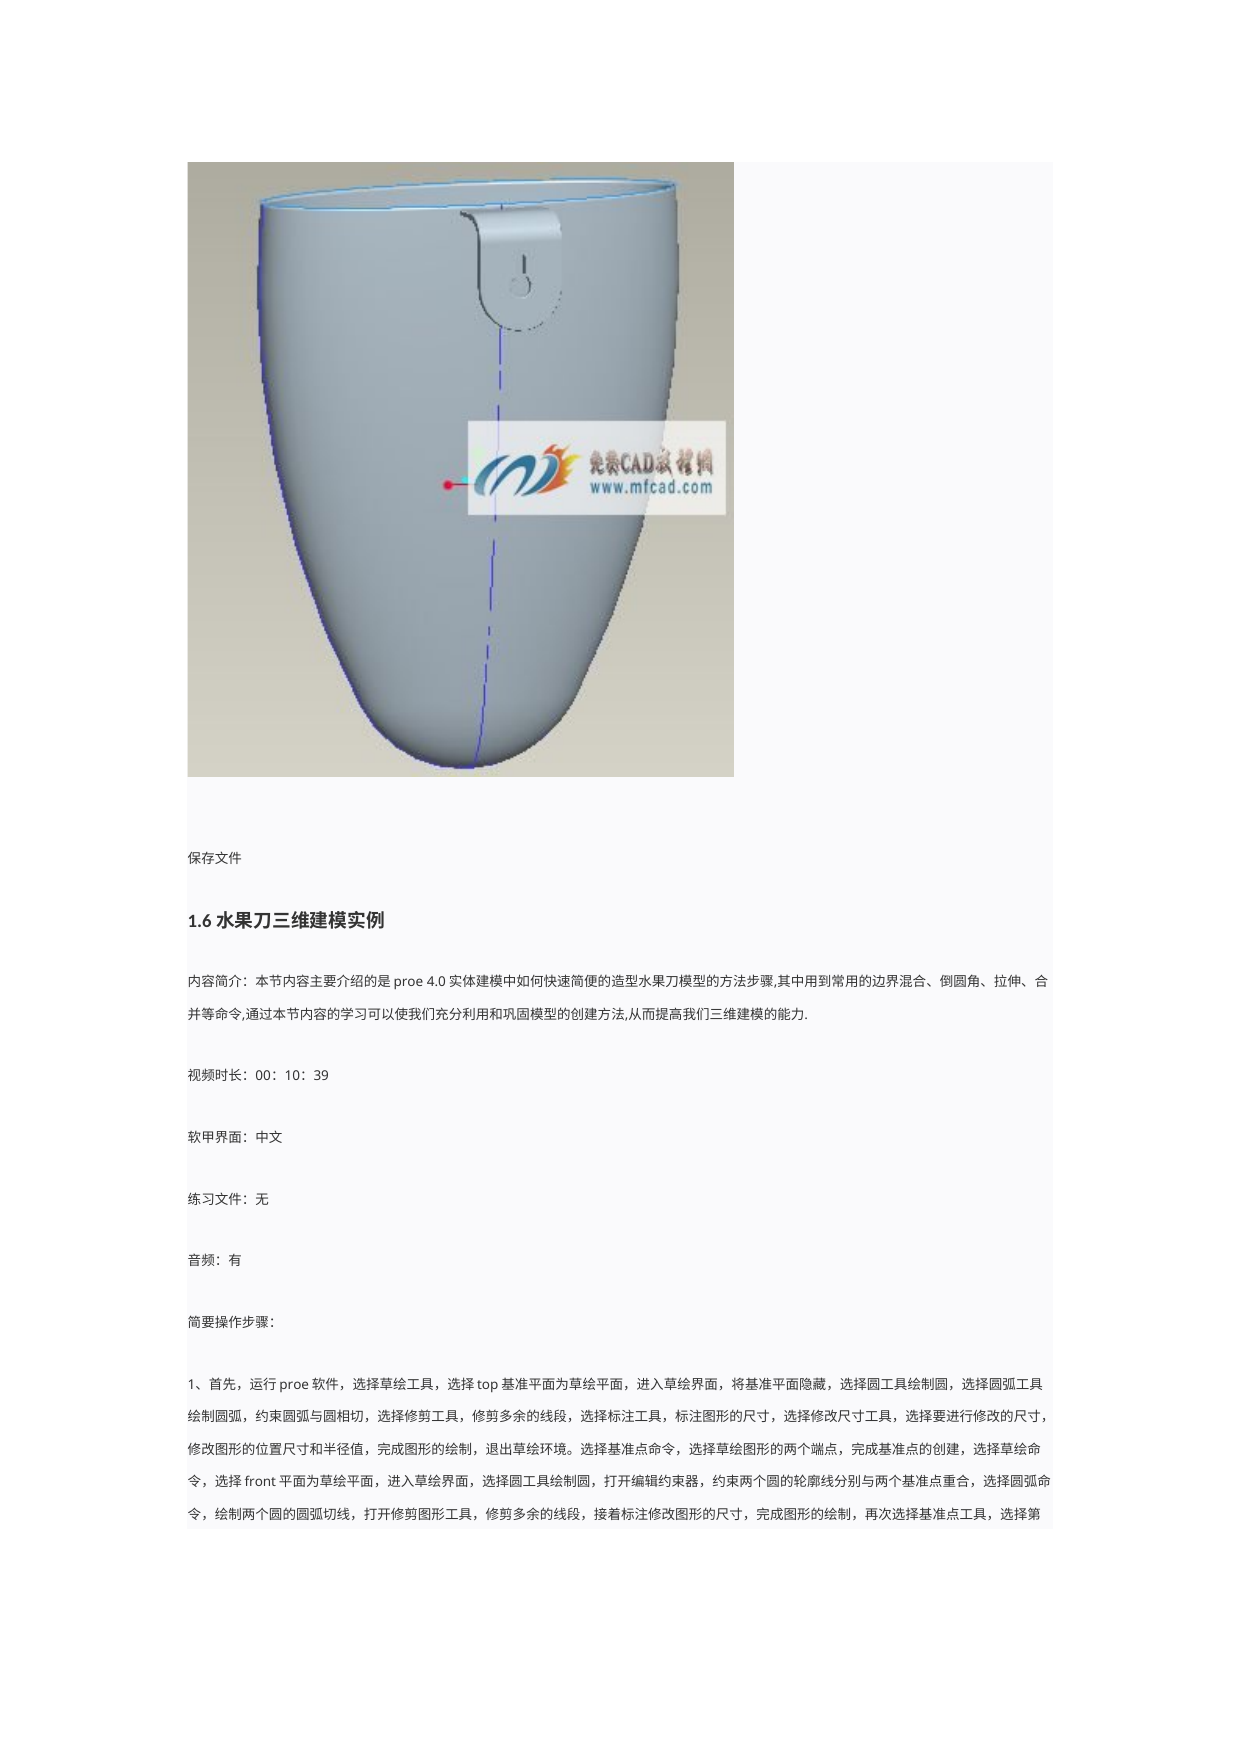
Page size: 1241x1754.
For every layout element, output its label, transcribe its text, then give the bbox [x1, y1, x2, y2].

text 音频：有 [187, 1244, 1053, 1276]
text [187, 1367, 1053, 1529]
text 内容简介：本节内容主要介绍的是proe 4.0实体建模中如何快速简便的造型水果刀模型的方法步骤,其中用到常用的边界混合、倒圆角、拉伸、合并等命令,通过本节内容的学习可以使我们充分利用和巩固模型的创建方法,从而提高我们三维建模的能力. [187, 964, 1053, 1029]
text 练习文件：无 [187, 1182, 1053, 1214]
text 简要操作步骤： [187, 1305, 1053, 1338]
text 1.6 水果刀三维建模实例 [187, 903, 1053, 935]
text 视频时长：00：10：39 [187, 1059, 1053, 1091]
text 软甲界面：中文 [187, 1120, 1053, 1153]
text 保存文件 [187, 841, 1053, 874]
picture [187, 162, 734, 777]
